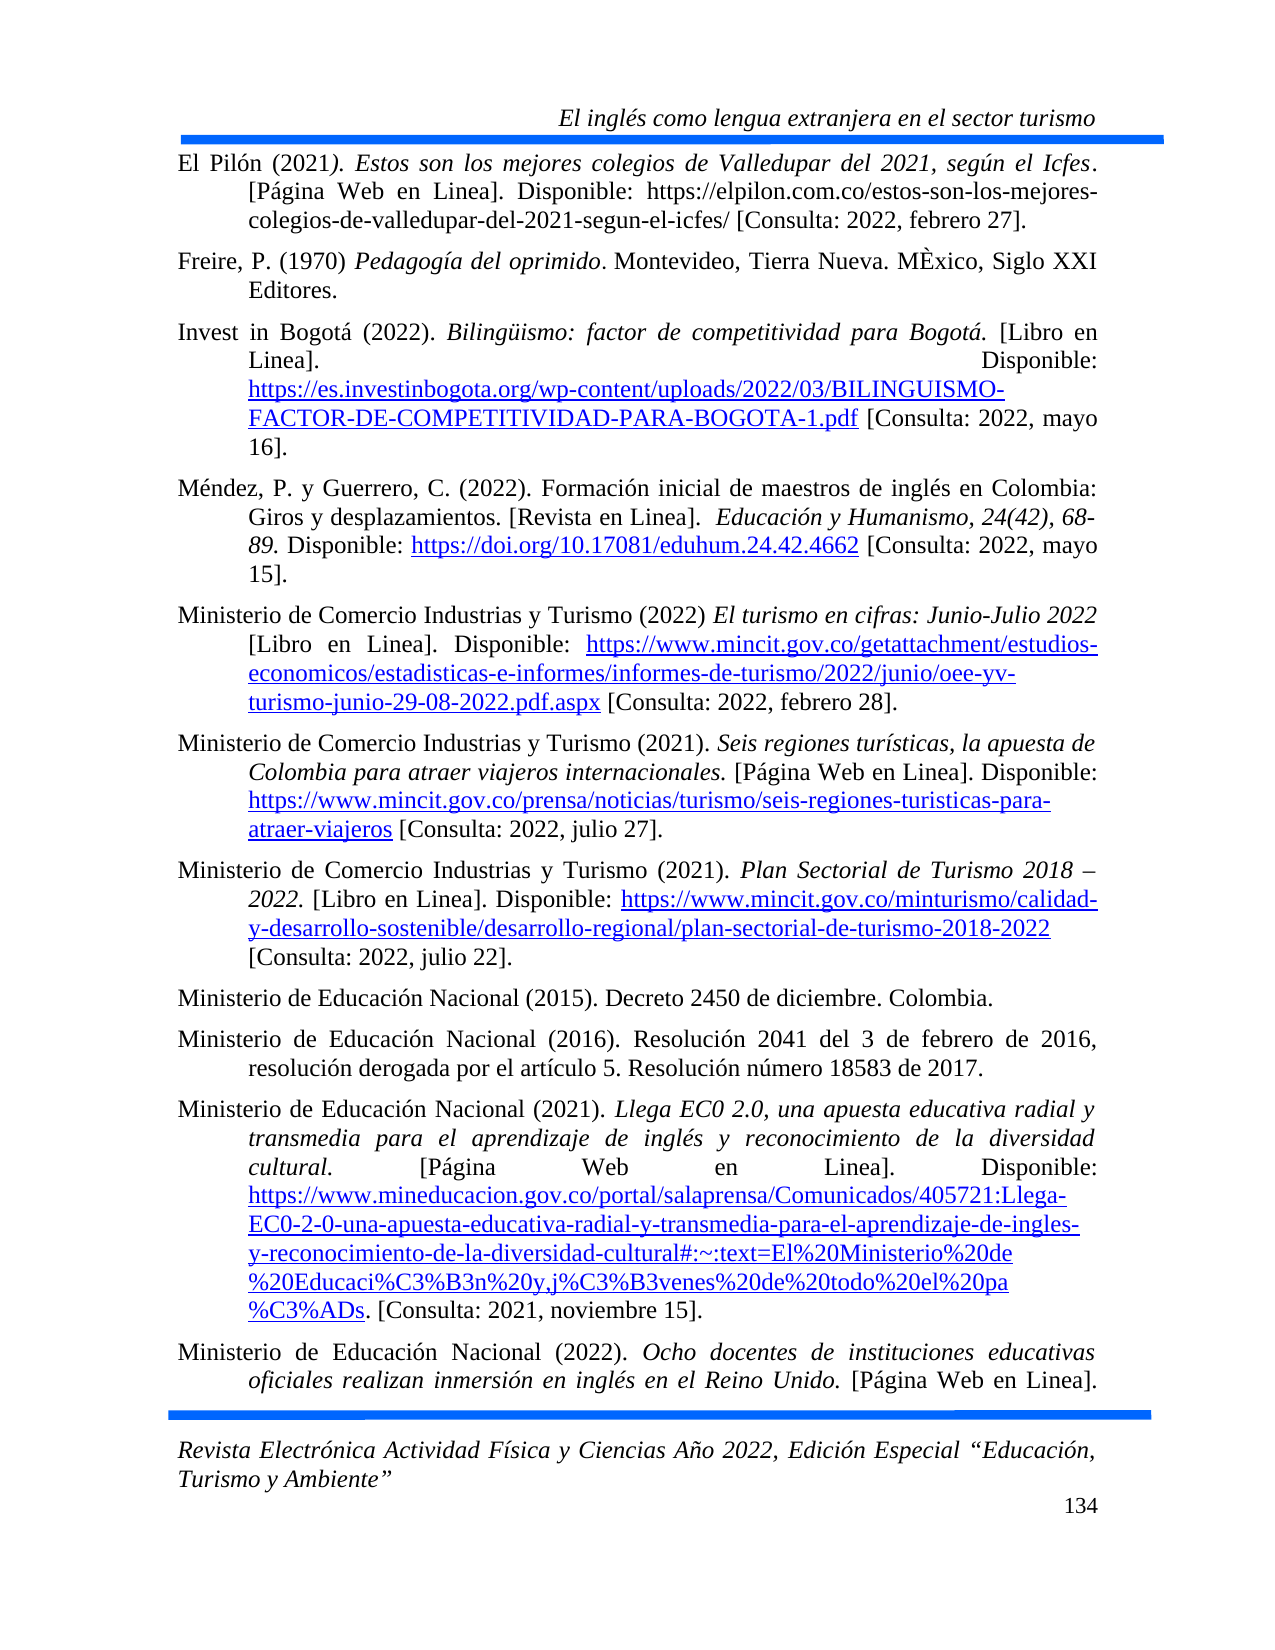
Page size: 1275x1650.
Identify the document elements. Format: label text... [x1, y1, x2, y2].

text Méndez, P. y Guerrero, C. (2022). Formación inicial de maestros de inglés en Colombia: Giros y desplazamientos. [Revista en Linea]. Educación y Humanismo, 24(42), 68-89. Disponible: https://doi.org/10.17081/eduhum.24.42.4662 [Consulta: 2022, mayo 15]. [177, 473, 1098, 588]
text Ministerio de Comercio Industrias y Turismo (2022) El turismo en cifras: Junio-Julio 2022 [Libro en Linea]. Disponible: https://www.mincit.gov.co/getattachment/estudios-economicos/estadisticas-e-informes/informes-de-turismo/2022/junio/oee-yv-turismo-junio-29-08-2022.pdf.aspx [Consulta: 2022, febrero 28]. [177, 601, 1098, 716]
text Freire, P. (1970) Pedagogía del oprimido. Montevideo, Tierra Nueva. MÈxico, Siglo XXI Editores. [177, 246, 1098, 304]
text Ministerio de Educación Nacional (2021). Llega EC0 2.0, una apuesta educativa radial y transmedia para el aprendizaje de inglés y reconocimiento de la diversidad cultural. [Página Web en Linea]. Disponible: https://www.mineducacion.gov.co/portal/salaprensa/Comunicados/405721:Llega-EC0-2-0-una-apuesta-educativa-radial-y-transmedia-para-el-aprendizaje-de-ingles-y-reconocimiento-de-la-diversidad-cultural#:~:text=El%20Ministerio%20de%20Educaci%C3%B3n%20y,j%C3%B3venes%20de%20todo%20el%20pa%C3%ADs. [Consulta: 2021, noviembre 15]. [177, 1094, 1098, 1324]
text Ministerio de Educación Nacional (2015). Decreto 2450 de diciembre. Colombia. [177, 983, 1098, 1012]
text Ministerio de Comercio Industrias y Turismo (2021). Seis regiones turísticas, la apuesta de Colombia para atraer viajeros internacionales. [Página Web en Linea]. Disponible: https://www.mincit.gov.co/prensa/noticias/turismo/seis-regiones-turisticas-para-atraer-viajeros [Consulta: 2022, julio 27]. [177, 728, 1098, 843]
text Invest in Bogotá (2022). Bilingüismo: factor de competitividad para Bogotá. [Libro en Linea]. Disponible: https://es.investinbogota.org/wp-content/uploads/2022/03/BILINGUISMO-FACTOR-DE-COMPETITIVIDAD-PARA-BOGOTA-1.pdf [Consulta: 2022, mayo 16]. [177, 317, 1098, 461]
text El Pilón (2021). Estos son los mejores colegios de Valledupar del 2021, según el Icfes. [Página Web en Linea]. Disponible: https://elpilon.com.co/estos-son-los-mejores-colegios-de-valledupar-del-2021-segun-el-icfes/ [Consulta: 2022, febrero 27]. [177, 148, 1098, 234]
text Ministerio de Comercio Industrias y Turismo (2021). Plan Sectorial de Turismo 2018 – 2022. [Libro en Linea]. Disponible: https://www.mincit.gov.co/minturismo/calidad-y-desarrollo-sostenible/desarrollo-regional/plan-sectorial-de-turismo-2018-2022 [Consulta: 2022, julio 22]. [177, 856, 1098, 971]
text Ministerio de Educación Nacional (2016). Resolución 2041 del 3 de febrero de 2016, resolución derogada por el artículo 5. Resolución número 18583 de 2017. [177, 1024, 1098, 1082]
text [177, 1337, 1098, 1394]
